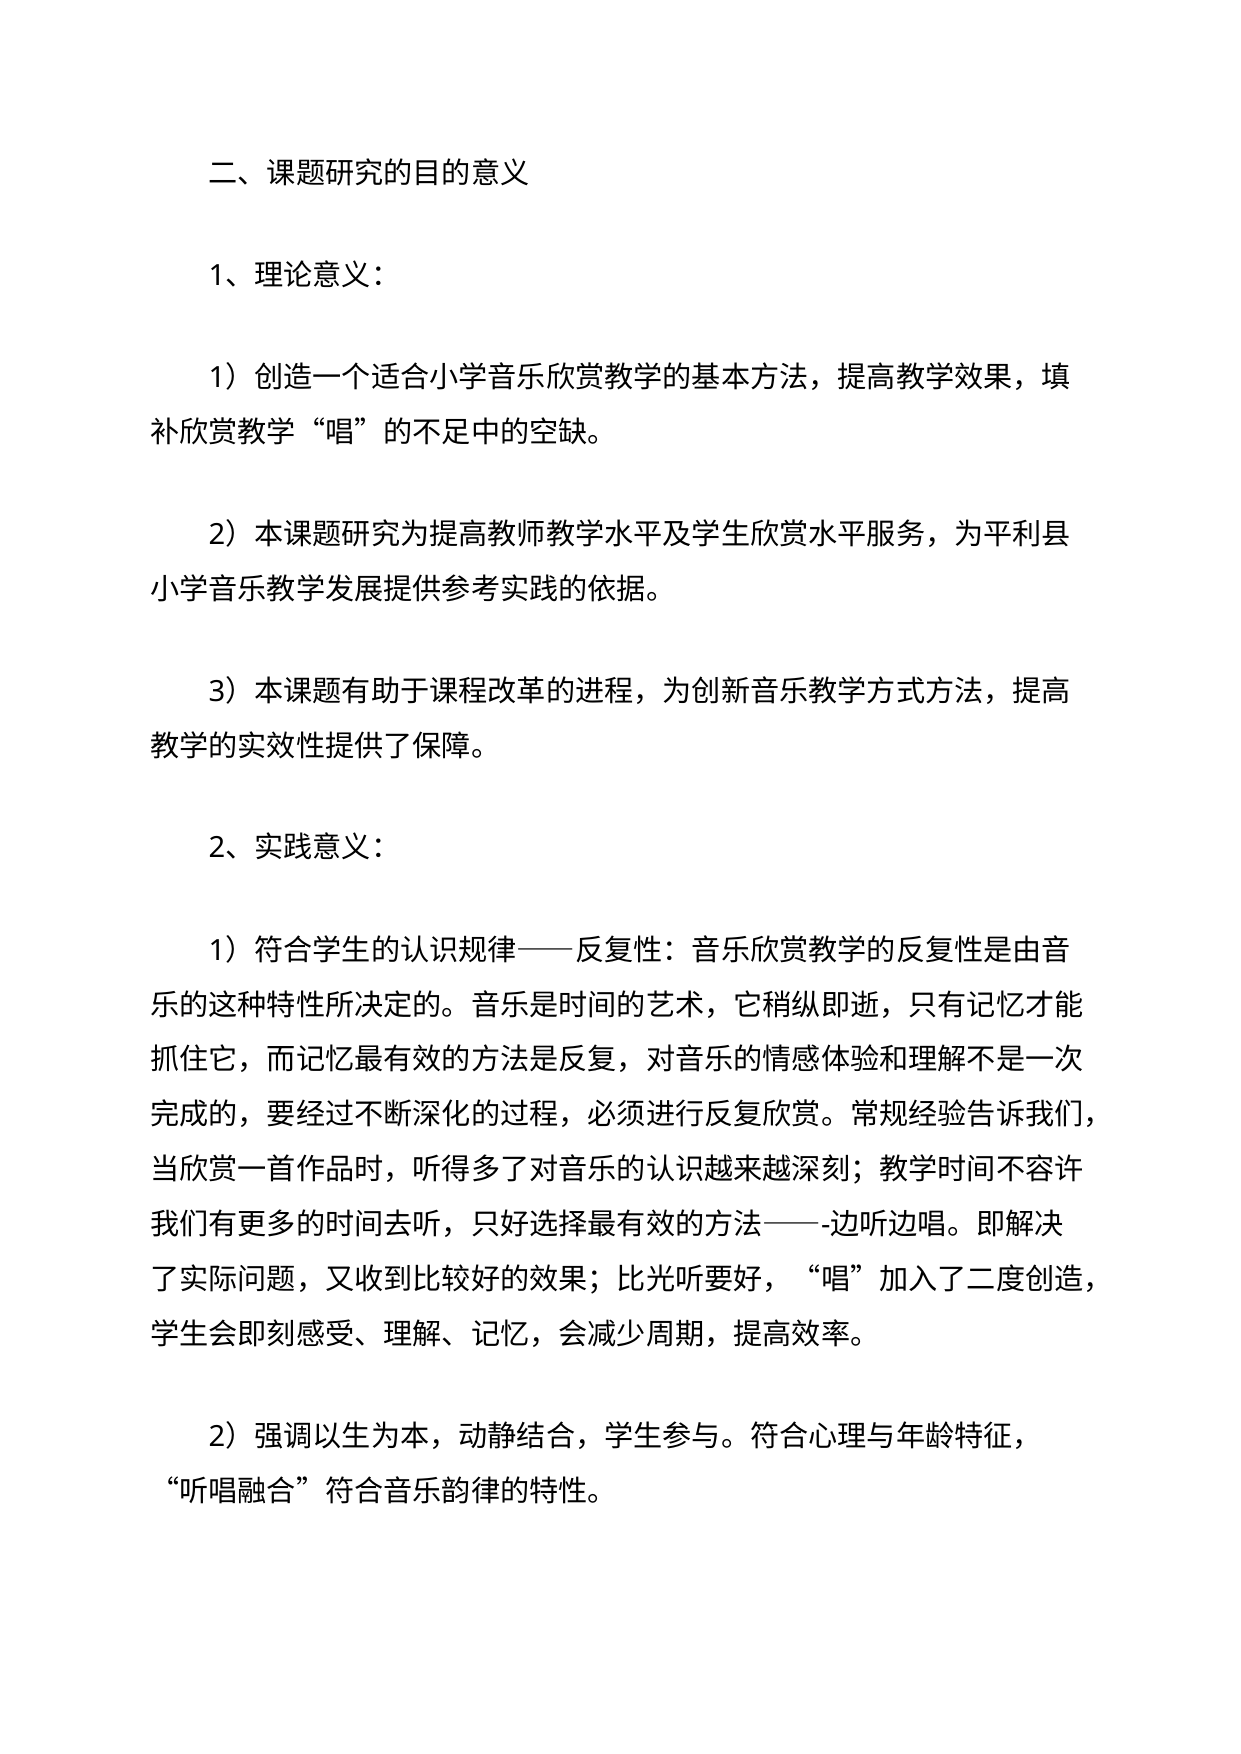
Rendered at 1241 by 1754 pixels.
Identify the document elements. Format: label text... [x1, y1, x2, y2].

text 2）本课题研究为提高教师教学水平及学生欣赏水平服务，为平利县小学音乐教学发展提供参考实践的依据。 [150, 511, 1090, 608]
text 3）本课题有助于课程改革的进程，为创新音乐教学方式方法，提高教学的实效性提供了保障。 [150, 667, 1090, 764]
text 2、实践意义： [150, 824, 1090, 866]
text 1）符合学生的认识规律——反复性：音乐欣赏教学的反复性是由音乐的这种特性所决定的。音乐是时间的艺术，它稍纵即逝，只有记忆才能抓住它，而记忆最有效的方法是反复，对音乐的情感体验和理解不是一次完成的，要经过不断深化的过程，必须进行反复欣赏。常规经验告诉我们，当欣赏一首作品时，听得多了对音乐的认识越来越深刻；教学时间不容许我们有更多的时间去听，只好选择最有效的方法——-边听边唱。即解决了实际问题，又收到比较好的效果；比光听要好，“唱”加入了二度创造，学生会即刻感受、理解、记忆，会减少周期，提高效率。 [150, 926, 1090, 1353]
text 二、课题研究的目的意义 [150, 150, 1090, 192]
text 1）创造一个适合小学音乐欣赏教学的基本方法，提高教学效果，填补欣赏教学“唱”的不足中的空缺。 [150, 354, 1090, 451]
text 2）强调以生为本，动静结合，学生参与。符合心理与年龄特征，“听唱融合”符合音乐韵律的特性。 [150, 1412, 1090, 1509]
text 1、理论意义： [150, 252, 1090, 294]
